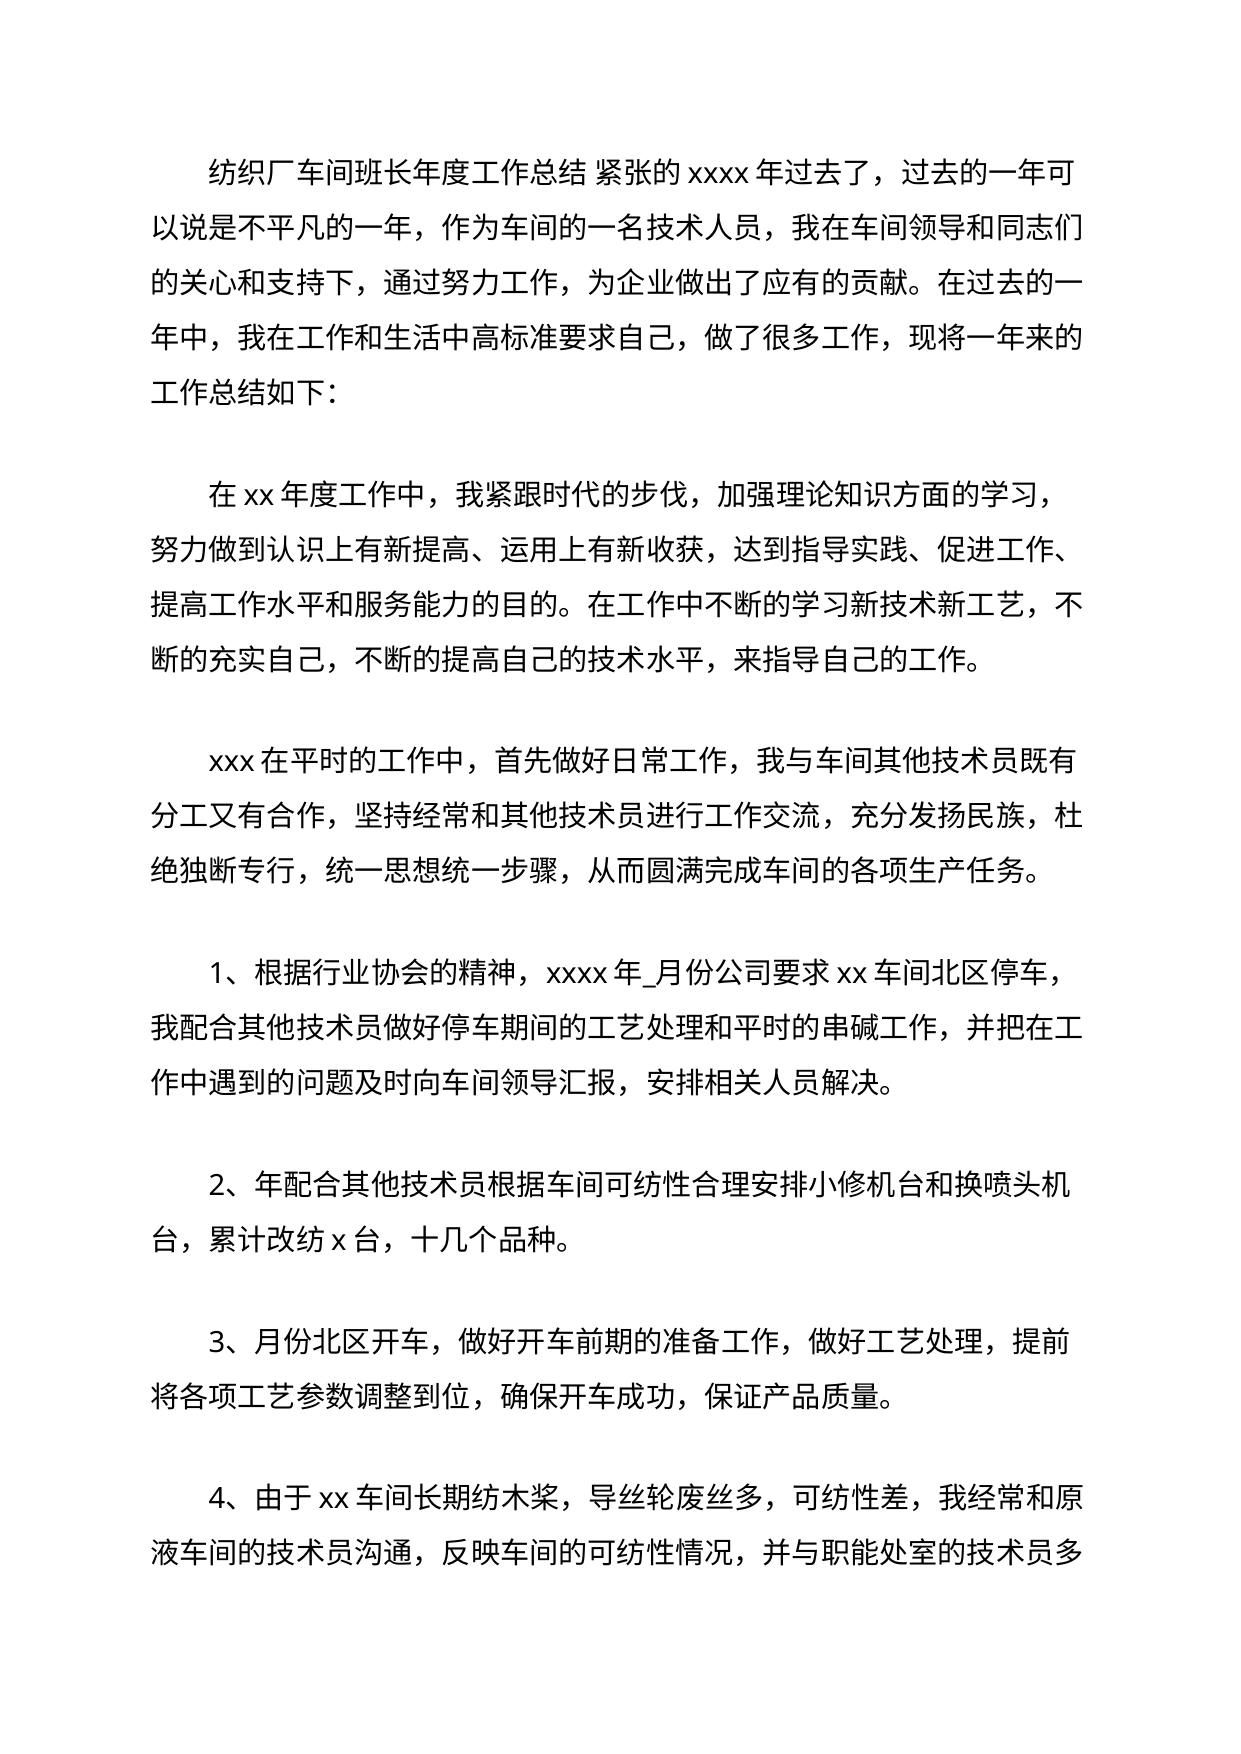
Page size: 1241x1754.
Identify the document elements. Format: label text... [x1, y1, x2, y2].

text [150, 1475, 1090, 1572]
text 3、月份北区开车，做好开车前期的准备工作，做好工艺处理，提前将各项工艺参数调整到位，确保开车成功，保证产品质量。 [150, 1318, 1090, 1416]
text 纺织厂车间班长年度工作总结 紧张的xxxx年过去了，过去的一年可以说是不平凡的一年，作为车间的一名技术人员，我在车间领导和同志们的关心和支持下，通过努力工作，为企业做出了应有的贡献。在过去的一年中，我在工作和生活中高标准要求自己，做了很多工作，现将一年来的工作总结如下： [150, 150, 1090, 412]
text 1、根据行业协会的精神，xxxx年_月份公司要求xx车间北区停车，我配合其他技术员做好停车期间的工艺处理和平时的串碱工作，并把在工作中遇到的问题及时向车间领导汇报，安排相关人员解决。 [150, 950, 1090, 1102]
text xxx在平时的工作中，首先做好日常工作，我与车间其他技术员既有分工又有合作，坚持经常和其他技术员进行工作交流，充分发扬民族，杜绝独断专行，统一思想统一步骤，从而圆满完成车间的各项生产任务。 [150, 738, 1090, 890]
text 在xx年度工作中，我紧跟时代的步伐，加强理论知识方面的学习，努力做到认识上有新提高、运用上有新收获，达到指导实践、促进工作、提高工作水平和服务能力的目的。在工作中不断的学习新技术新工艺，不断的充实自己，不断的提高自己的技术水平，来指导自己的工作。 [150, 471, 1090, 678]
text 2、年配合其他技术员根据车间可纺性合理安排小修机台和换喷头机台，累计改纺x台，十几个品种。 [150, 1161, 1090, 1259]
